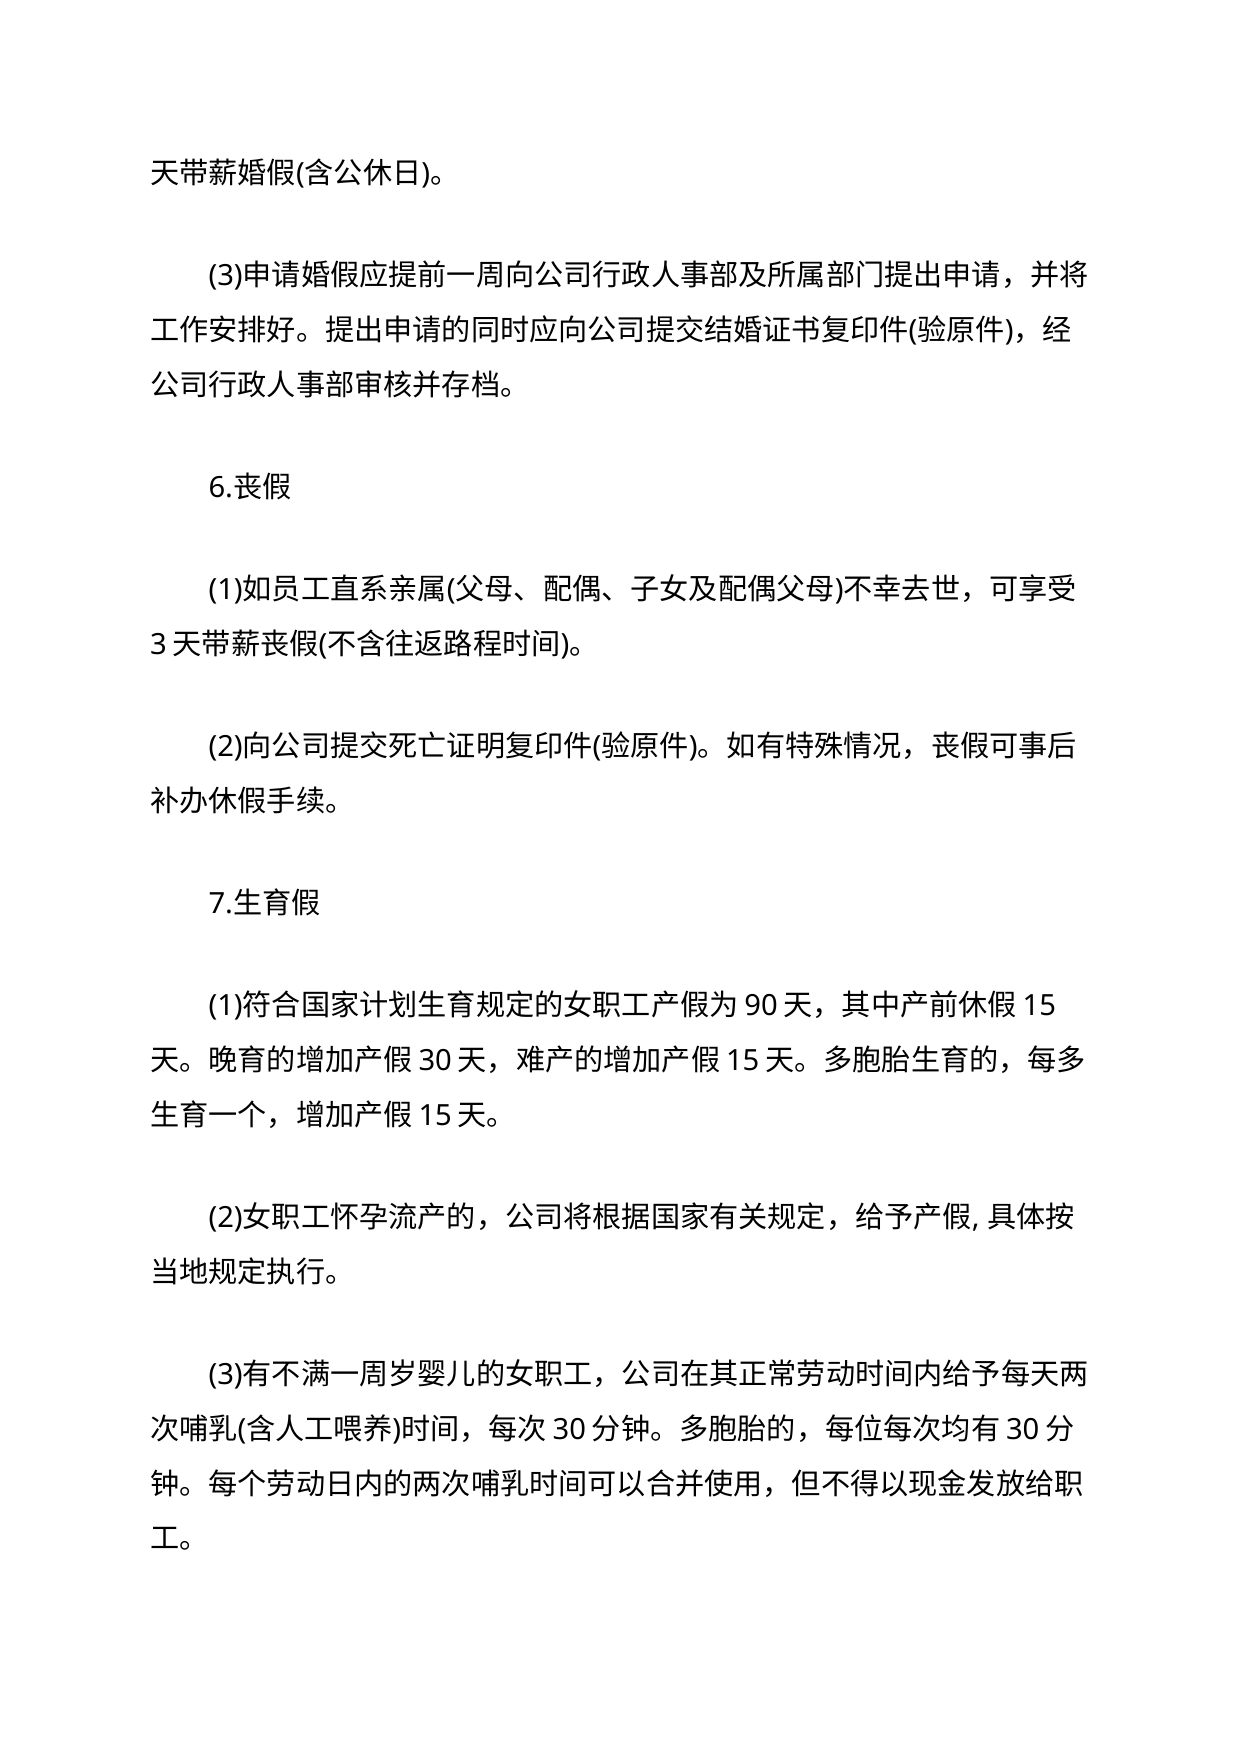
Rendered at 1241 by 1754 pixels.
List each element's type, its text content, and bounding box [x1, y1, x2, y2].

text (1)符合国家计划生育规定的女职工产假为90天，其中产前休假15天。晚育的增加产假30天，难产的增加产假15天。多胞胎生育的，每多生育一个，增加产假15天。 [150, 981, 1090, 1134]
text (2)向公司提交死亡证明复印件(验原件)。如有特殊情况，丧假可事后补办休假手续。 [150, 723, 1090, 820]
text 6.丧假 [150, 464, 1090, 506]
text (1)如员工直系亲属(父母、配偶、子女及配偶父母)不幸去世，可享受3天带薪丧假(不含往返路程时间)。 [150, 566, 1090, 663]
text (2)女职工怀孕流产的，公司将根据国家有关规定，给予产假, 具体按当地规定执行。 [150, 1193, 1090, 1291]
text 7.生育假 [150, 879, 1090, 922]
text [150, 150, 1090, 192]
text (3)申请婚假应提前一周向公司行政人事部及所属部门提出申请，并将工作安排好。提出申请的同时应向公司提交结婚证书复印件(验原件)，经公司行政人事部审核并存档。 [150, 252, 1090, 404]
text (3)有不满一周岁婴儿的女职工，公司在其正常劳动时间内给予每天两次哺乳(含人工喂养)时间，每次30分钟。多胞胎的，每位每次均有30分钟。每个劳动日内的两次哺乳时间可以合并使用，但不得以现金发放给职工。 [150, 1350, 1090, 1557]
